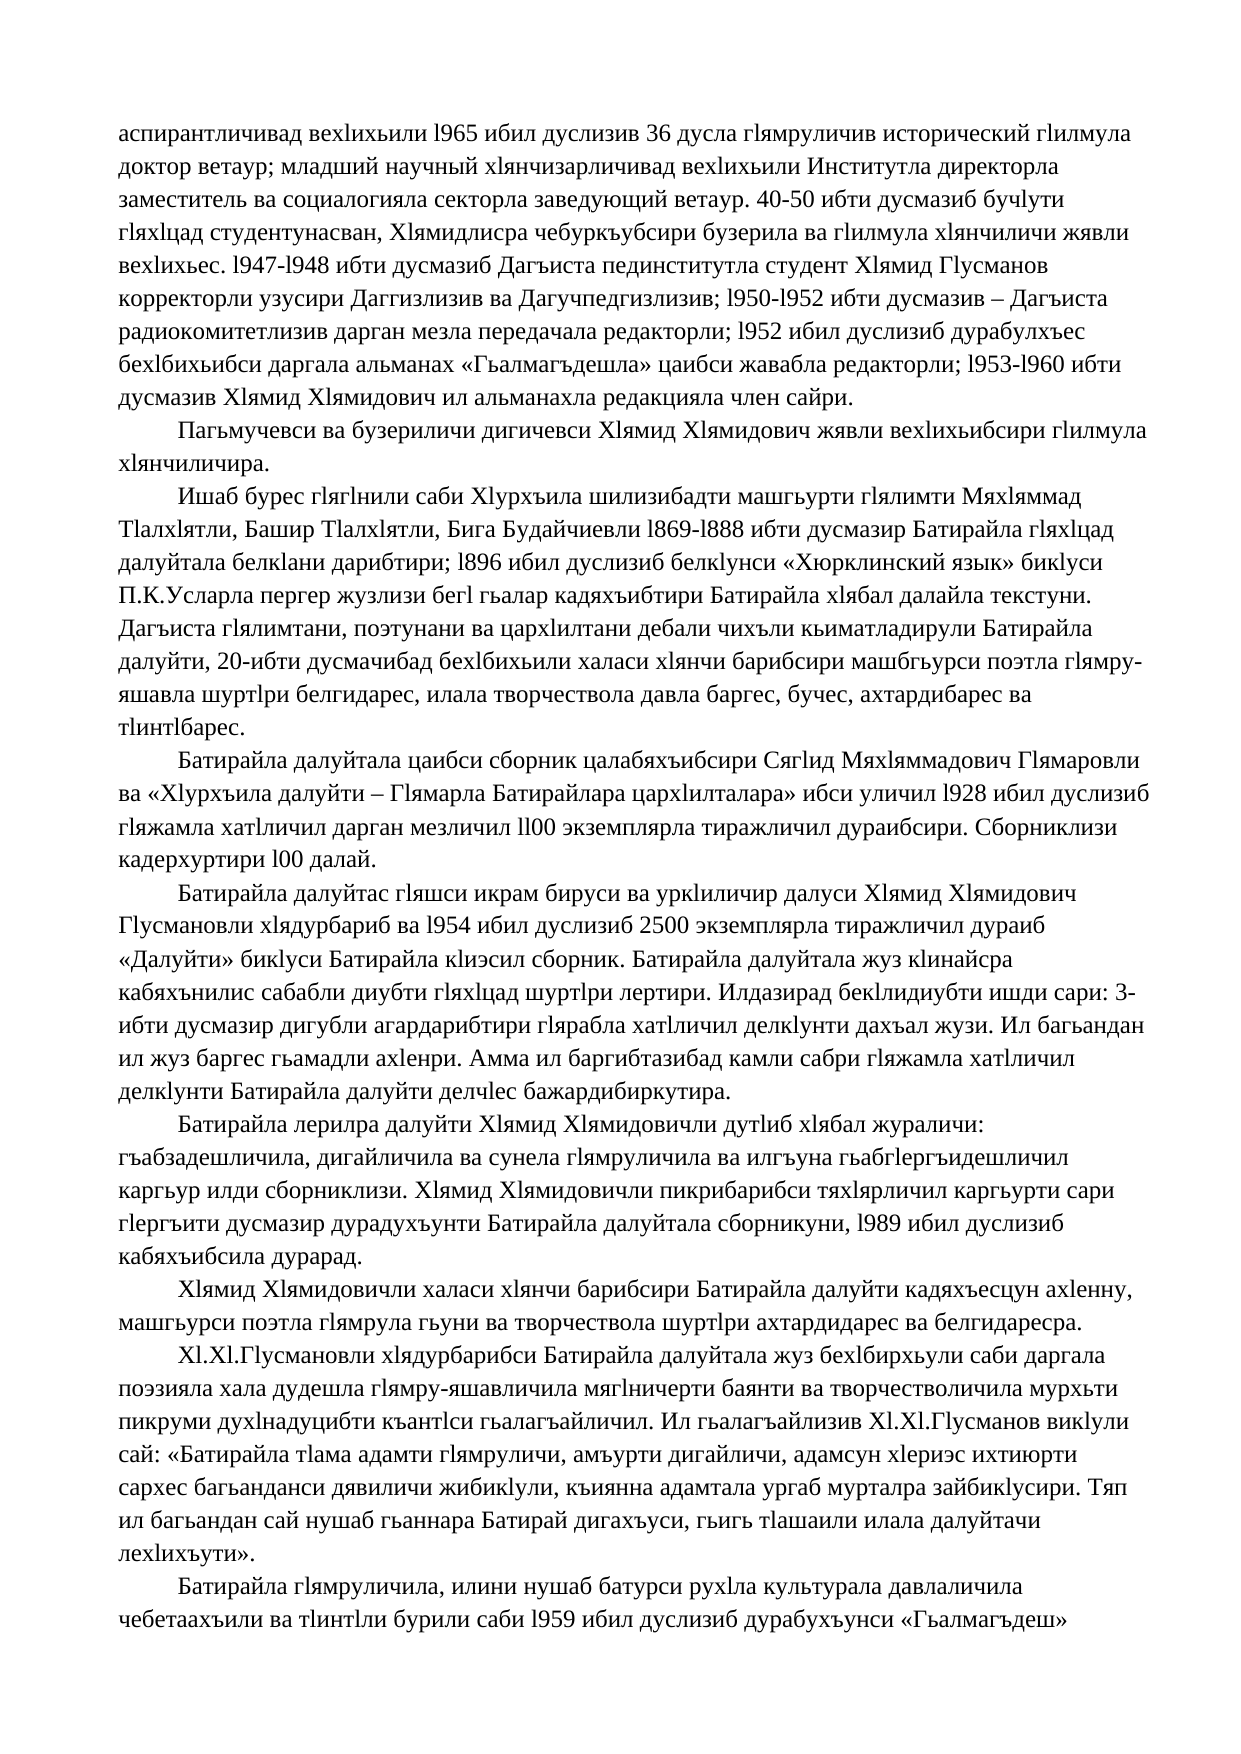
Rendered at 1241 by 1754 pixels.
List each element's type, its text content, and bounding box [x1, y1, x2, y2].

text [118, 118, 1152, 411]
text Хlямид Хlямидовичли халаси хlянчи барибсири Батирайла далуйти кадяхъесцун ахlенну, машгьурси поэтла гlямрула гьуни ва творчествола шуртlри ахтардидарес ва белгидаресра. [118, 1274, 1152, 1336]
text Батирайла лерилра далуйти Хlямид Хlямидовичли дутlиб хlябал жураличи: гъабзадешличила, дигайличила ва сунела гlямруличила ва илгъуна гьабгlергъидешличил каргьур илди сборниклизи. Хlямид Хlямидовичли пикрибарибси тяхlярличил каргьурти сари гlергъити дусмазир дурадухъунти Батирайла далуйтала сборникуни, l989 ибил дуслизиб кабяхъибсила дурарад. [118, 1109, 1152, 1269]
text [118, 1571, 1152, 1633]
text Пагьмучевси ва бузериличи дигичевси Хlямид Хlямидович жявли вехlихьибсири гlилмула хlянчиличира. [118, 415, 1152, 477]
text Батирайла далуйтала цаибси сборник цалабяхъибсири Сягlид Мяхlяммадович Гlямаровли ва «Хlурхъила далуйти – Гlямарла Батирайлара цархlилталара» ибси уличил l928 ибил дуслизиб гlяжамла хатlличил дарган мезличил ll00 экземплярла тиражличил дураибсири. Сборниклизи кадерхуртири l00 далай. [118, 746, 1152, 873]
text Ишаб бурес гlягlнили саби Хlурхъила шилизибадти машгьурти гlялимти Мяхlяммад Тlалхlятли, Башир Тlалхlятли, Бига Будайчиевли l869-l888 ибти дусмазир Батирайла гlяхlцад далуйтала белкlани дарибтири; l896 ибил дуслизиб белкlунси «Хюрклинский язык» бикlуси П.К.Усларла пергер жузлизи бегl гьалар кадяхъибтири Батирайла хlябал далайла текстуни. Дагъиста гlялимтани, поэтунани ва цархlилтани дебали чихъли кьиматладирули Батирайла далуйти, 20-ибти дусмачибад бехlбихьили халаси хlянчи барибсири машбгьурси поэтла гlямру-яшавла шуртlри белгидарес, илала творчествола давла баргес, бучес, ахтардибарес ва тlинтlбарес. [118, 481, 1152, 741]
text Хl.Хl.Гlусмановли хlядурбарибси Батирайла далуйтала жуз бехlбирхьули саби даргала поэзияла хала дудешла гlямру-яшавличила мягlничерти баянти ва творчестволичила мурхьти пикруми духlнадуцибти къантlси гьалагъайличил. Ил гьалагъайлизив Хl.Хl.Гlусманов викlули сай: «Батирайла тlама адамти гlямруличи, амъурти дигайличи, адамсун хlериэс ихтиюрти сархес багьанданси дявиличи жибикlули, къиянна адамтала ургаб мурталра зайбикlусири. Тяп ил багьандан сай нушаб гьаннара Батирай дигахъуси, гьигь тlашаили илала далуйтачи лехlихъути». [118, 1340, 1152, 1567]
text Батирайла далуйтас гlяшси икрам бируси ва уркlиличир далуси Хlямид Хlямидович Гlусмановли хlядурбариб ва l954 ибил дуслизиб 2500 экземплярла тиражличил дураиб «Далуйти» бикlуси Батирайла кlиэсил сборник. Батирайла далуйтала жуз кlинайсра кабяхънилис сабабли диубти гlяхlцад шуртlри лертири. Илдазирад бекlлидиубти ишди сари: 3- ибти дусмазир дигубли агардарибтири гlярабла хатlличил делкlунти дахъал жузи. Ил багьандан ил жуз баргес гьамадли ахlенри. Амма ил баргибтазибад камли сабри гlяжамла хатlличил делкlунти Батирайла далуйти делчlес бажардибиркутира. [118, 878, 1152, 1104]
